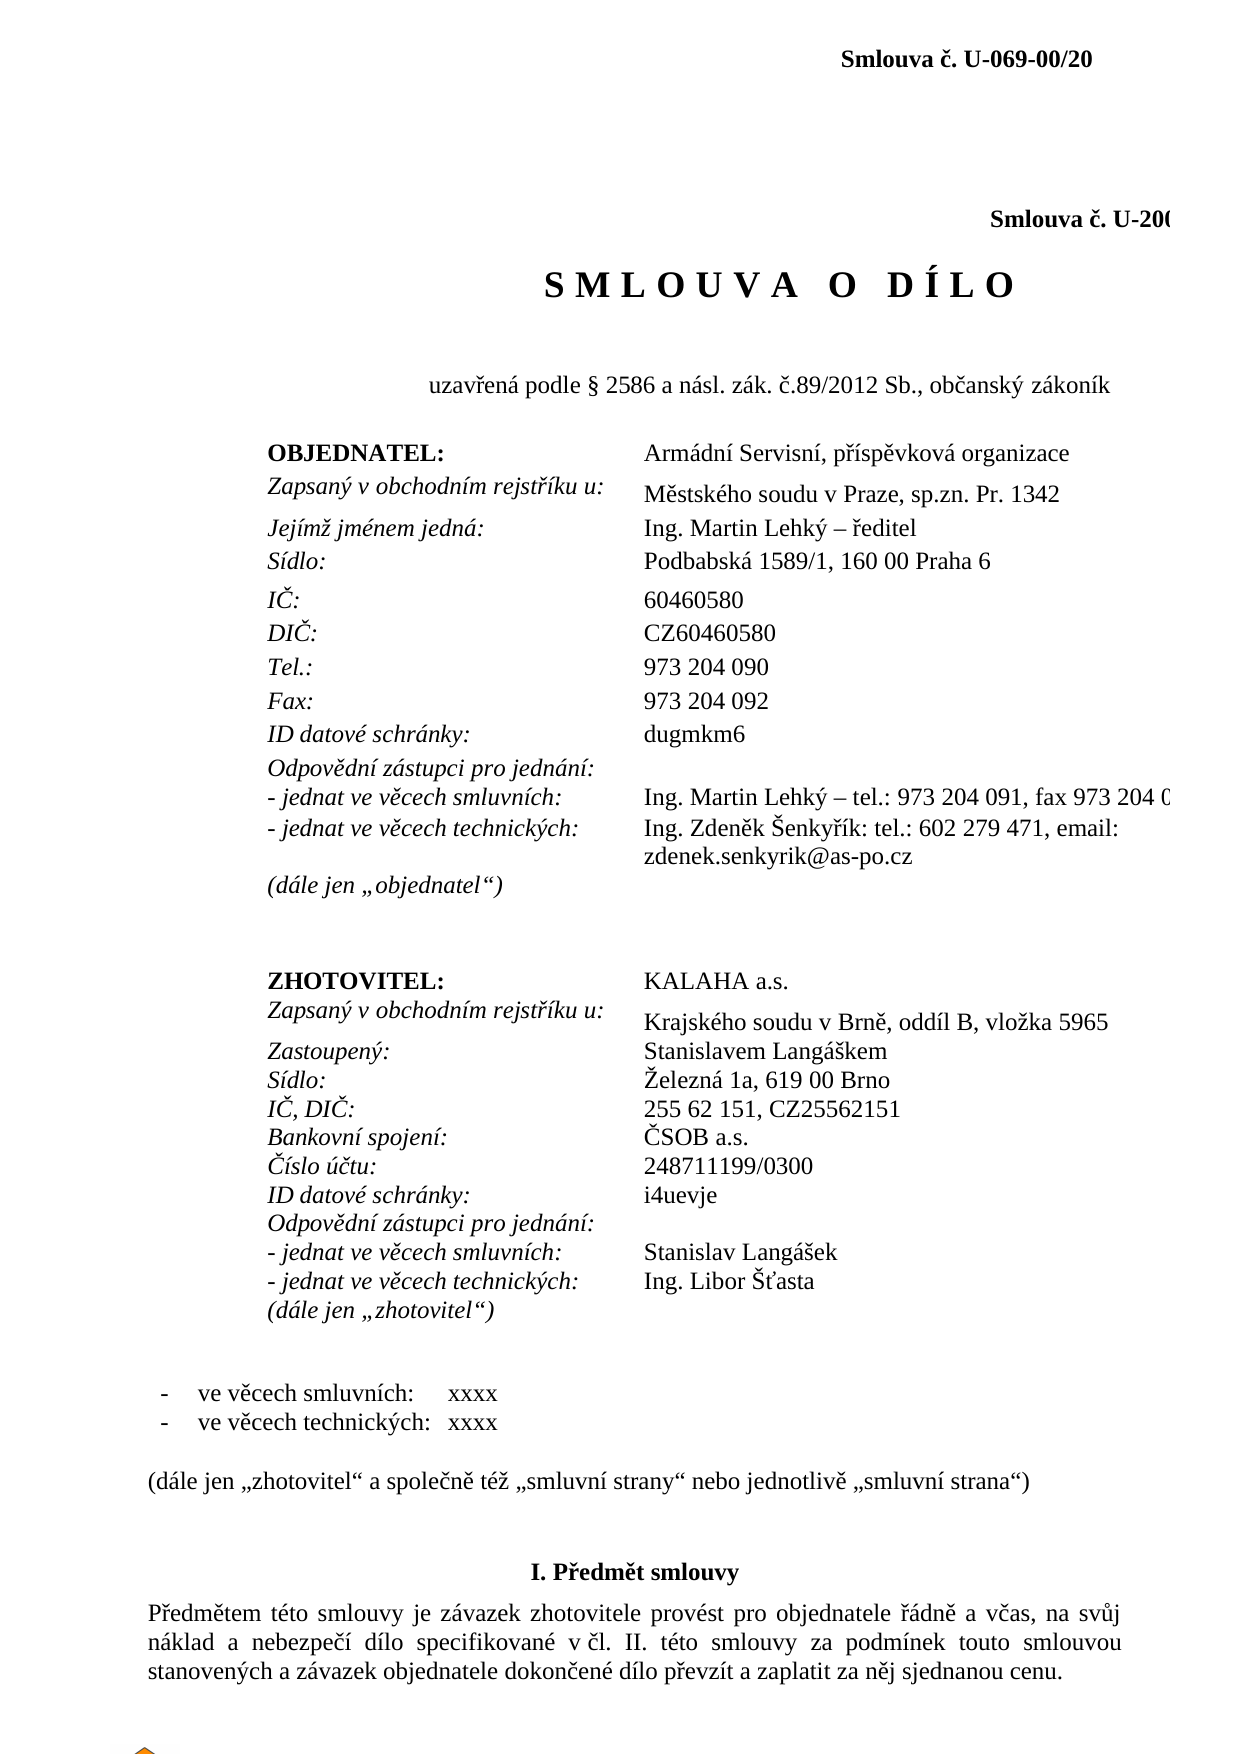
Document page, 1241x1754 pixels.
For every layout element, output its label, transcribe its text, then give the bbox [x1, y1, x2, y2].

text (dále jen „zhotovitel“ a společně též „smluvní strany“ nebo jednotlivě „smluvní strana“) [148, 1466, 1122, 1495]
list ve věcech smluvních: xxxx [160, 1378, 1122, 1407]
list ve věcech technických: xxxx [160, 1407, 1122, 1436]
text Předmětem této smlouvy je závazek zhotovitele provést pro objednatele řádně a včas, na svůj náklad a nebezpečí dílo specifikované v čl. II. této smlouvy za podmínek touto smlouvou stanovených a závazek objednatele dokončené dílo převzít a zaplatit za něj sjednanou cenu. [148, 1598, 1122, 1685]
subtitle I. Předmět smlouvy [148, 1557, 1122, 1586]
picture [109, 1744, 180, 1754]
